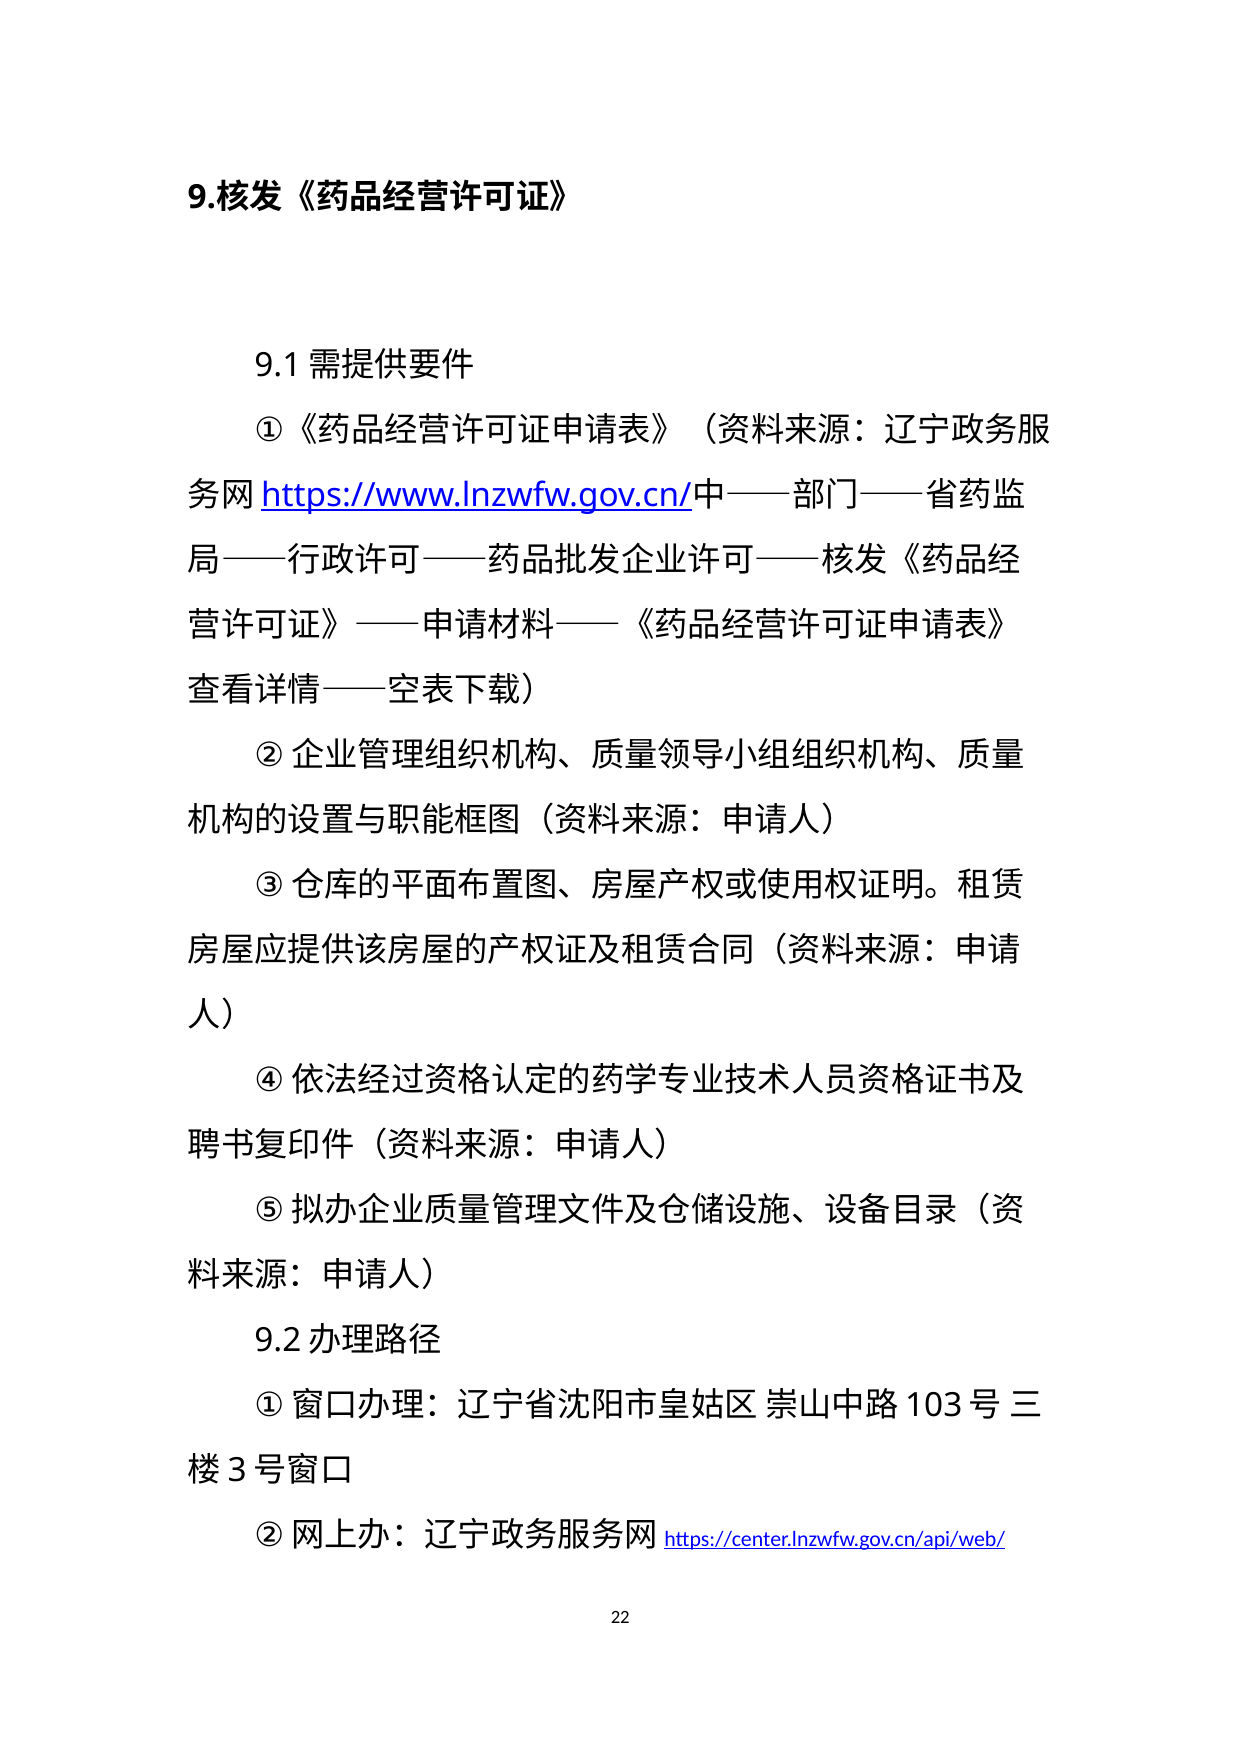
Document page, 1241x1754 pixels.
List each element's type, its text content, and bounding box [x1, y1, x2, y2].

text ②企业管理组织机构、质量领导小组组织机构、质量机构的设置与职能框图（资料来源：申请人） [187, 719, 1053, 849]
text ④依法经过资格认定的药学专业技术人员资格证书及聘书复印件（资料来源：申请人） [187, 1044, 1053, 1174]
text 9.1需提供要件 [187, 329, 1053, 394]
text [187, 1499, 1053, 1564]
text ③仓库的平面布置图、房屋产权或使用权证明。租赁房屋应提供该房屋的产权证及租赁合同（资料来源：申请人） [187, 849, 1053, 1044]
text ⑤拟办企业质量管理文件及仓储设施、设备目录（资料来源：申请人） [187, 1174, 1053, 1304]
text ①《药品经营许可证申请表》（资料来源：辽宁政务服务网https://www.lnzwfw.gov.cn/中——部门——省药监局——行政许可——药品批发企业许可——核发《药品经营许可证》——申请材料——《药品经营许可证申请表》查看详情——空表下载） [187, 394, 1053, 719]
text ①窗口办理：辽宁省沈阳市皇姑区 崇山中路103号 三楼3号窗口 [187, 1369, 1053, 1499]
subtitle 9.核发《药品经营许可证》 [187, 162, 1053, 227]
text 9.2办理路径 [187, 1304, 1053, 1369]
